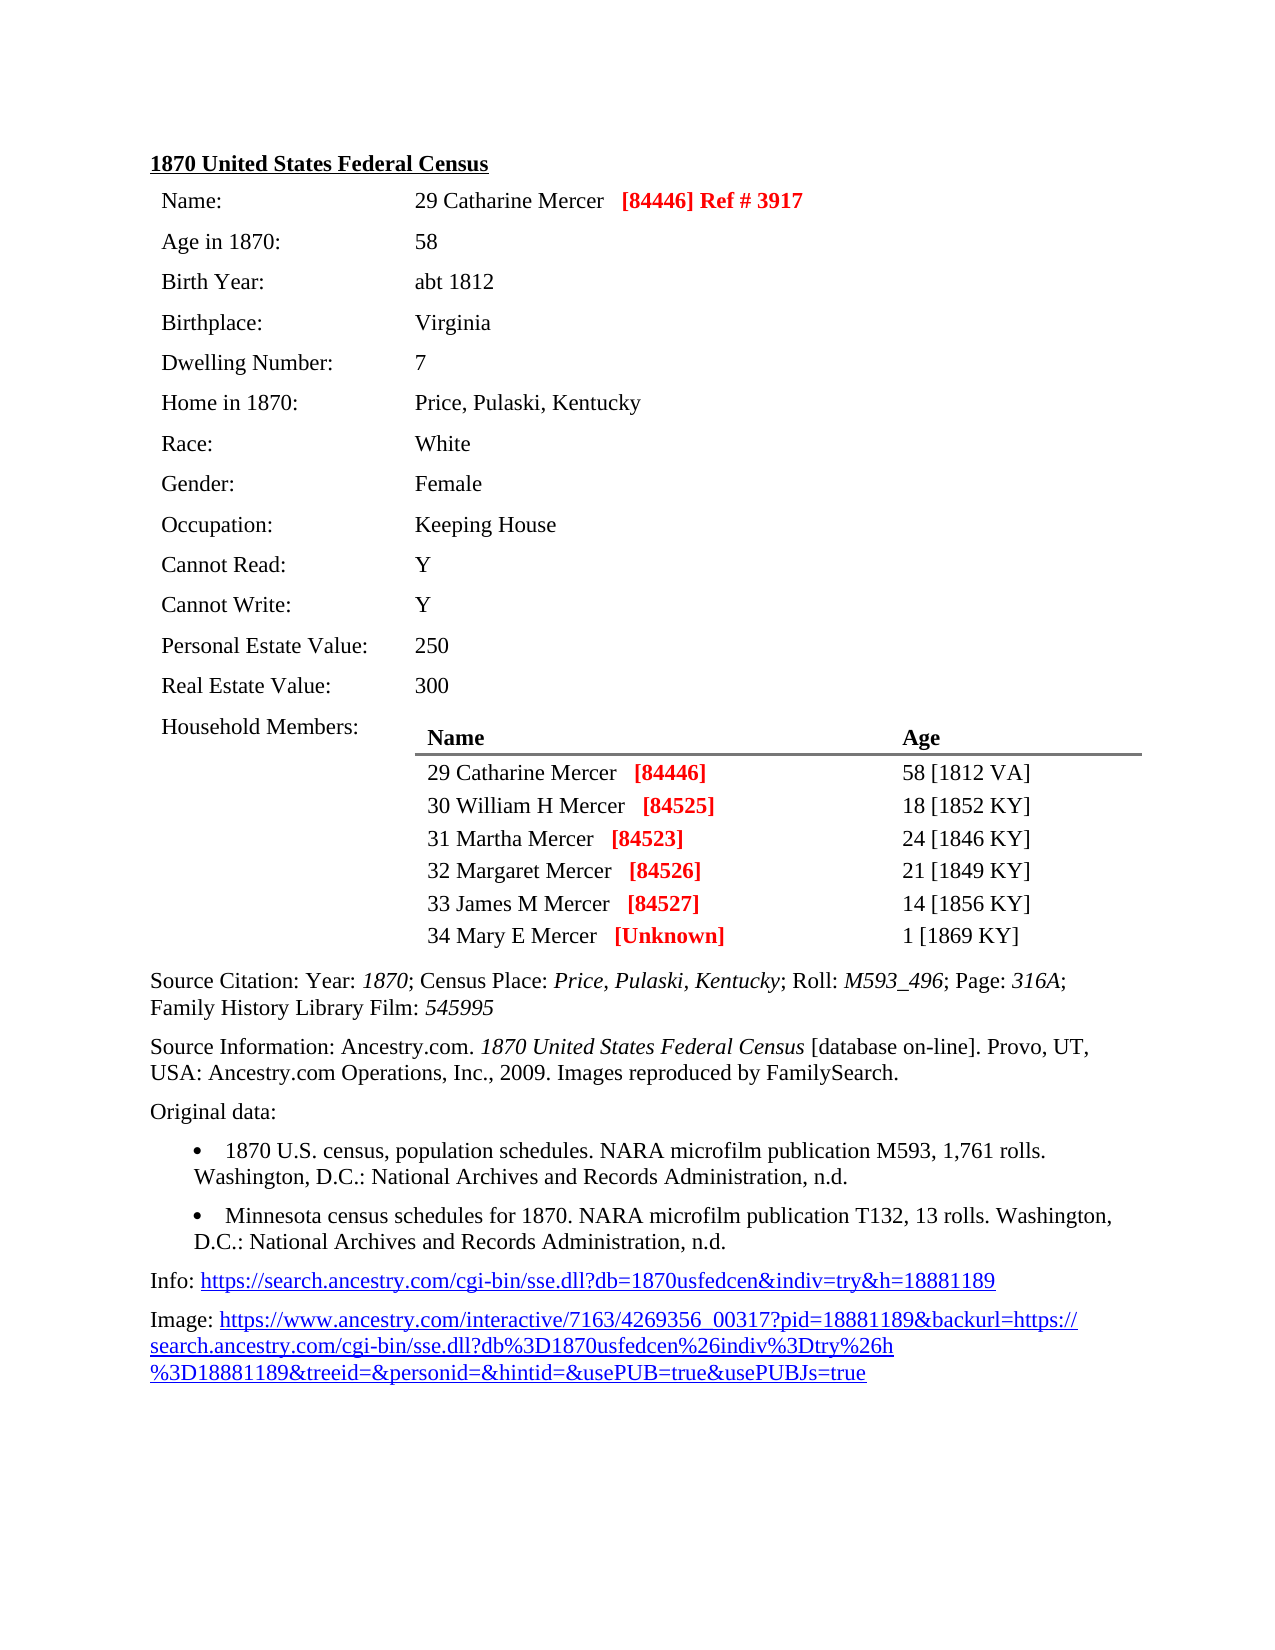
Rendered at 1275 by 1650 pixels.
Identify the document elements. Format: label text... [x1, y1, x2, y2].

table_cell Real Estate Value: [149, 661, 402, 702]
table_cell Y [402, 540, 1155, 581]
list Minnesota census schedules for 1870. NARA microfilm publication T132, 13 rolls. Washington, D.C.: National Archives and Records Administration, n.d. [194, 1202, 1125, 1255]
table_cell White [402, 419, 1155, 459]
text Source Information: Ancestry.com. 1870 United States Federal Census [database on-line]. Provo, UT, USA: Ancestry.com Operations, Inc., 2009. Images reproduced by FamilySearch. [150, 1033, 1125, 1086]
table_cell Cannot Read: [149, 540, 402, 581]
table_cell Occupation: [149, 500, 402, 540]
table_cell 300 [402, 661, 1155, 702]
table_cell Home in 1870: [149, 379, 402, 419]
table_cell 250 [402, 621, 1155, 661]
table_cell Birth Year: [149, 257, 402, 298]
table_header Name: [149, 176, 402, 217]
table_cell Virginia [402, 298, 1155, 338]
text Source Citation: Year: 1870; Census Place: Price, Pulaski, Kentucky; Roll: M593_496; Page: 316A; Family History Library Film: 545995 [150, 968, 1125, 1020]
table_cell Price, Pulaski, Kentucky [402, 379, 1155, 419]
text Original data: [150, 1098, 1125, 1124]
table_cell Household Members: [149, 702, 402, 955]
table_cell [402, 702, 1155, 955]
table_cell 7 [402, 338, 1155, 378]
table_cell abt 1812 [402, 257, 1155, 298]
table_cell 58 [402, 217, 1155, 257]
table_cell Age in 1870: [149, 217, 402, 257]
text Image: https://www.ancestry.com/interactive/7163/4269356_00317?pid=18881189&backurl=https://search.ancestry.com/cgi-bin/sse.dll?db%3D1870usfedcen%26indiv%3Dtry%26h%3D18881189&treeid=&personid=&hintid=&usePUB=true&usePUBJs=true [150, 1306, 1125, 1385]
table_cell Female [402, 459, 1155, 500]
table_cell Y [402, 581, 1155, 621]
text 1870 United States Federal Census [150, 150, 1125, 176]
table_cell Cannot Write: [149, 581, 402, 621]
list 1870 U.S. census, population schedules. NARA microfilm publication M593, 1,761 rolls. Washington, D.C.: National Archives and Records Administration, n.d. [194, 1137, 1125, 1189]
table_cell Birthplace: [149, 298, 402, 338]
table_cell Keeping House [402, 500, 1155, 540]
table_cell Gender: [149, 459, 402, 500]
table_cell Personal Estate Value: [149, 621, 402, 661]
table_header 29 Catharine Mercer [84446] Ref # 3917 [402, 176, 1155, 217]
table_cell Dwelling Number: [149, 338, 402, 378]
table_cell Race: [149, 419, 402, 459]
text Info: https://search.ancestry.com/cgi-bin/sse.dll?db=1870usfedcen&indiv=try&h=18881189 [150, 1267, 1125, 1294]
